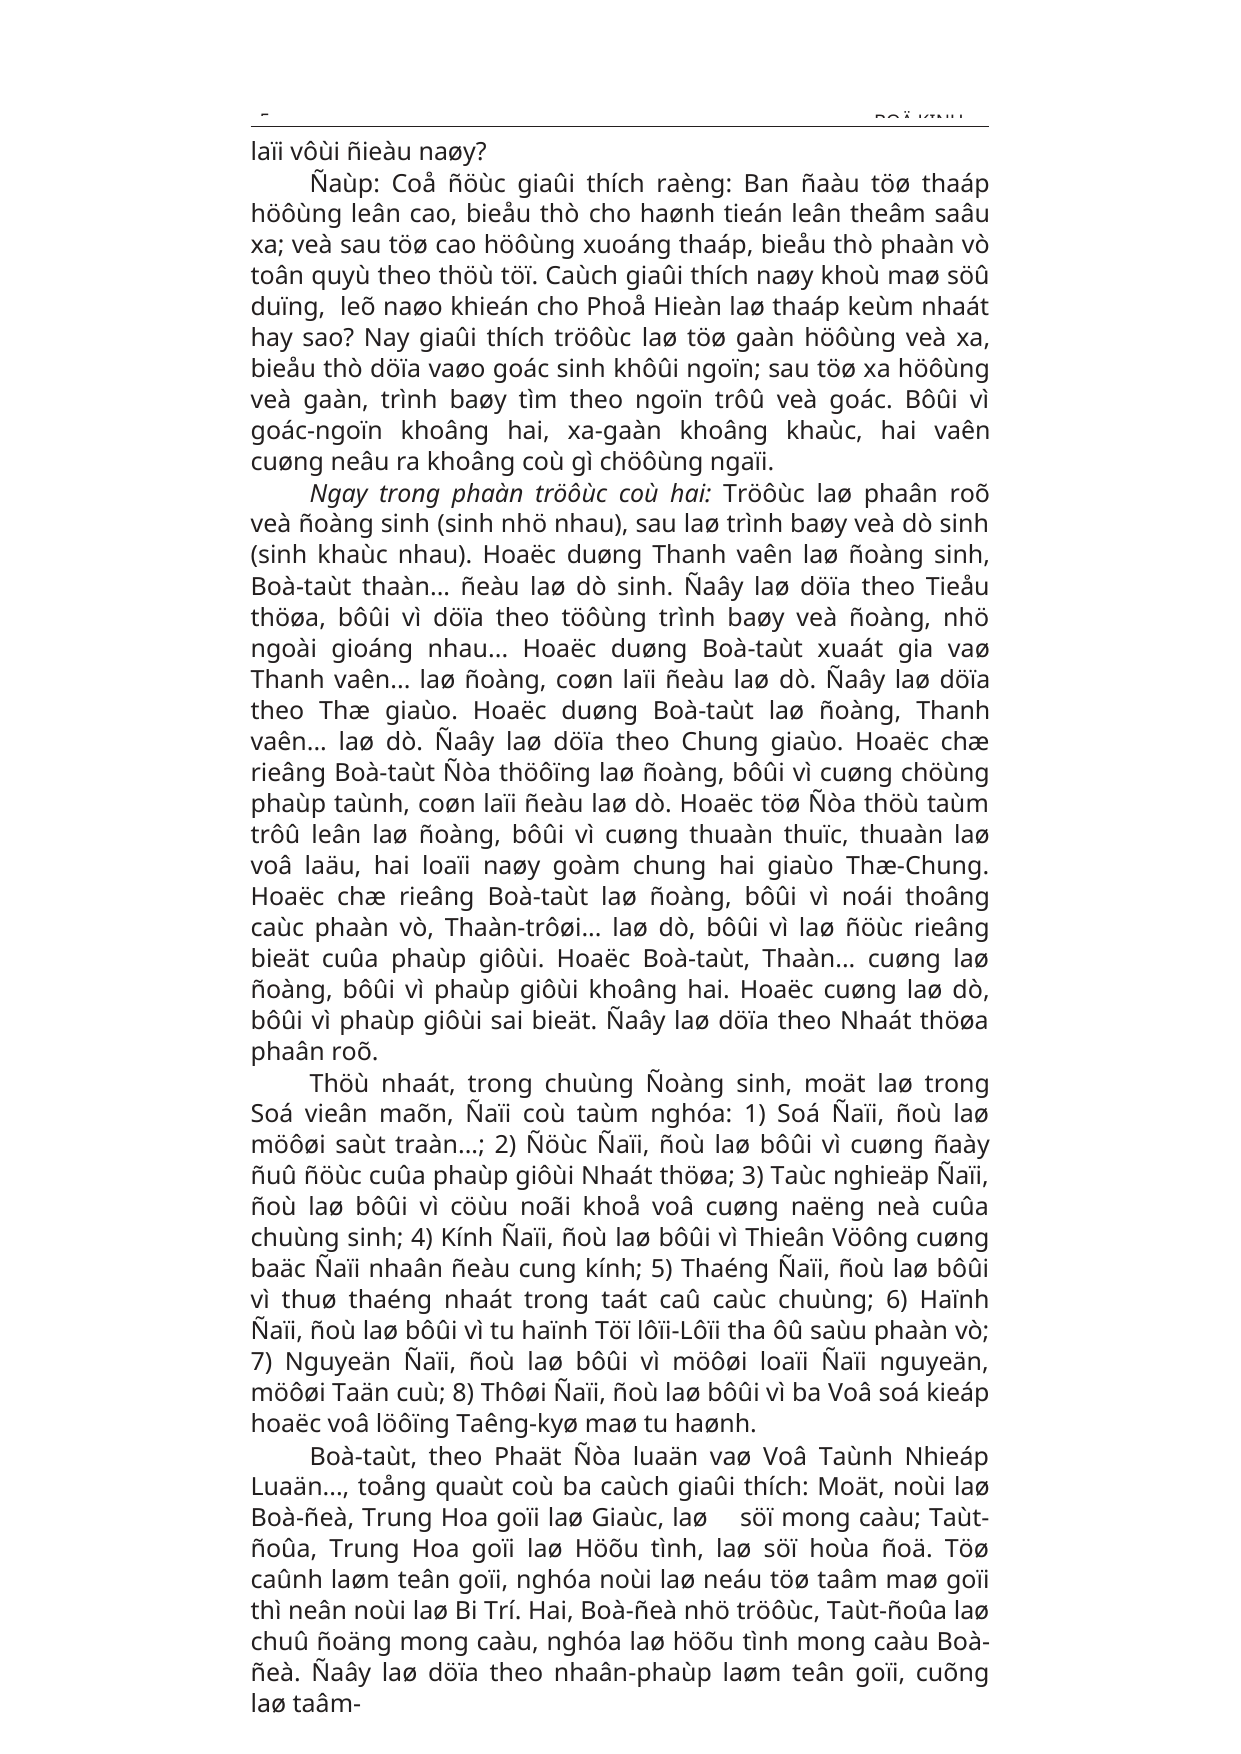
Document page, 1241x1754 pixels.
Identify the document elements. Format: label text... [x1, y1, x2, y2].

text Thöù nhaát, trong chuùng Ñoàng sinh, moät laø trong Soá vieân maõn, Ñaïi coù taùm nghóa: 1) Soá Ñaïi, ñoù laø möôøi saùt traàn...; 2) Ñöùc Ñaïi, ñoù laø bôûi vì cuøng ñaày ñuû ñöùc cuûa phaùp giôùi Nhaát thöøa; 3) Taùc nghieäp Ñaïi, ñoù laø bôûi vì cöùu noãi khoå voâ cuøng naëng neà cuûa chuùng sinh; 4) Kính Ñaïi, ñoù laø bôûi vì Thieân Vöông cuøng baäc Ñaïi nhaân ñeàu cung kính; 5) Thaéng Ñaïi, ñoù laø bôûi vì thuø thaéng nhaát trong taát caû caùc chuùng; 6) Haïnh Ñaïi, ñoù laø bôûi vì tu haïnh Töï lôïi-Lôïi tha ôû saùu phaàn vò; 7) Nguyeän Ñaïi, ñoù laø bôûi vì möôøi loaïi Ñaïi nguyeän, möôøi Taän cuù; 8) Thôøi Ñaïi, ñoù laø bôûi vì ba Voâ soá kieáp hoaëc voâ löôïng Taêng-kyø maø tu haønh. [250, 1068, 990, 1440]
text Boà-taùt, theo Phaät Ñòa luaän vaø Voâ Taùnh Nhieáp Luaän..., toång quaùt coù ba caùch giaûi thích: Moät, noùi laø Boà-ñeà, Trung Hoa goïi laø Giaùc, laø söï mong caàu; Taùt-ñoûa, Trung Hoa goïi laø Höõu tình, laø söï hoùa ñoä. Töø caûnh laøm teân goïi, nghóa noùi laø neáu töø taâm maø goïi thì neân noùi laø Bi Trí. Hai, Boà-ñeà nhö tröôùc, Taùt-ñoûa laø chuû ñoäng mong caàu, nghóa laø höõu tình mong caàu Boà-ñeà. Ñaây laø döïa theo nhaân-phaùp laøm teân goïi, cuõng laø taâm- [250, 1440, 990, 1719]
text Ngay trong phaàn tröôùc coù hai: Tröôùc laø phaân roõ veà ñoàng sinh (sinh nhö nhau), sau laø trình baøy veà dò sinh (sinh khaùc nhau). Hoaëc duøng Thanh vaên laø ñoàng sinh, Boà-taùt thaàn... ñeàu laø dò sinh. Ñaây laø döïa theo Tieåu thöøa, bôûi vì döïa theo töôùng trình baøy veà ñoàng, nhö ngoài gioáng nhau... Hoaëc duøng Boà-taùt xuaát gia vaø Thanh vaên... laø ñoàng, coøn laïi ñeàu laø dò. Ñaây laø döïa theo Thæ giaùo. Hoaëc duøng Boà-taùt laø ñoàng, Thanh vaên... laø dò. Ñaây laø döïa theo Chung giaùo. Hoaëc chæ rieâng Boà-taùt Ñòa thöôïng laø ñoàng, bôûi vì cuøng chöùng phaùp taùnh, coøn laïi ñeàu laø dò. Hoaëc töø Ñòa thöù taùm trôû leân laø ñoàng, bôûi vì cuøng thuaàn thuïc, thuaàn laø voâ laäu, hai loaïi naøy goàm chung hai giaùo Thæ-Chung. Hoaëc chæ rieâng Boà-taùt laø ñoàng, bôûi vì noái thoâng caùc phaàn vò, Thaàn-trôøi... laø dò, bôûi vì laø ñöùc rieâng bieät cuûa phaùp giôùi. Hoaëc Boà-taùt, Thaàn... cuøng laø ñoàng, bôûi vì phaùp giôùi khoâng hai. Hoaëc cuøng laø dò, bôûi vì phaùp giôùi sai bieät. Ñaây laø döïa theo Nhaát thöøa phaân roõ. [250, 478, 990, 1068]
text Ñaùp: Coå ñöùc giaûi thích raèng: Ban ñaàu töø thaáp höôùng leân cao, bieåu thò cho haønh tieán leân theâm saâu xa; veà sau töø cao höôùng xuoáng thaáp, bieåu thò phaàn vò toân quyù theo thöù töï. Caùch giaûi thích naøy khoù maø söû duïng, leõ naøo khieán cho Phoå Hieàn laø thaáp keùm nhaát hay sao? Nay giaûi thích tröôùc laø töø gaàn höôùng veà xa, bieåu thò döïa vaøo goác sinh khôûi ngoïn; sau töø xa höôùng veà gaàn, trình baøy tìm theo ngoïn trôû veà goác. Bôûi vì goác-ngoïn khoâng hai, xa-gaàn khoâng khaùc, hai vaên cuøng neâu ra khoâng coù gì chöôùng ngaïi. [250, 168, 990, 478]
text laïi vôùi ñieàu naøy? [250, 134, 1065, 166]
